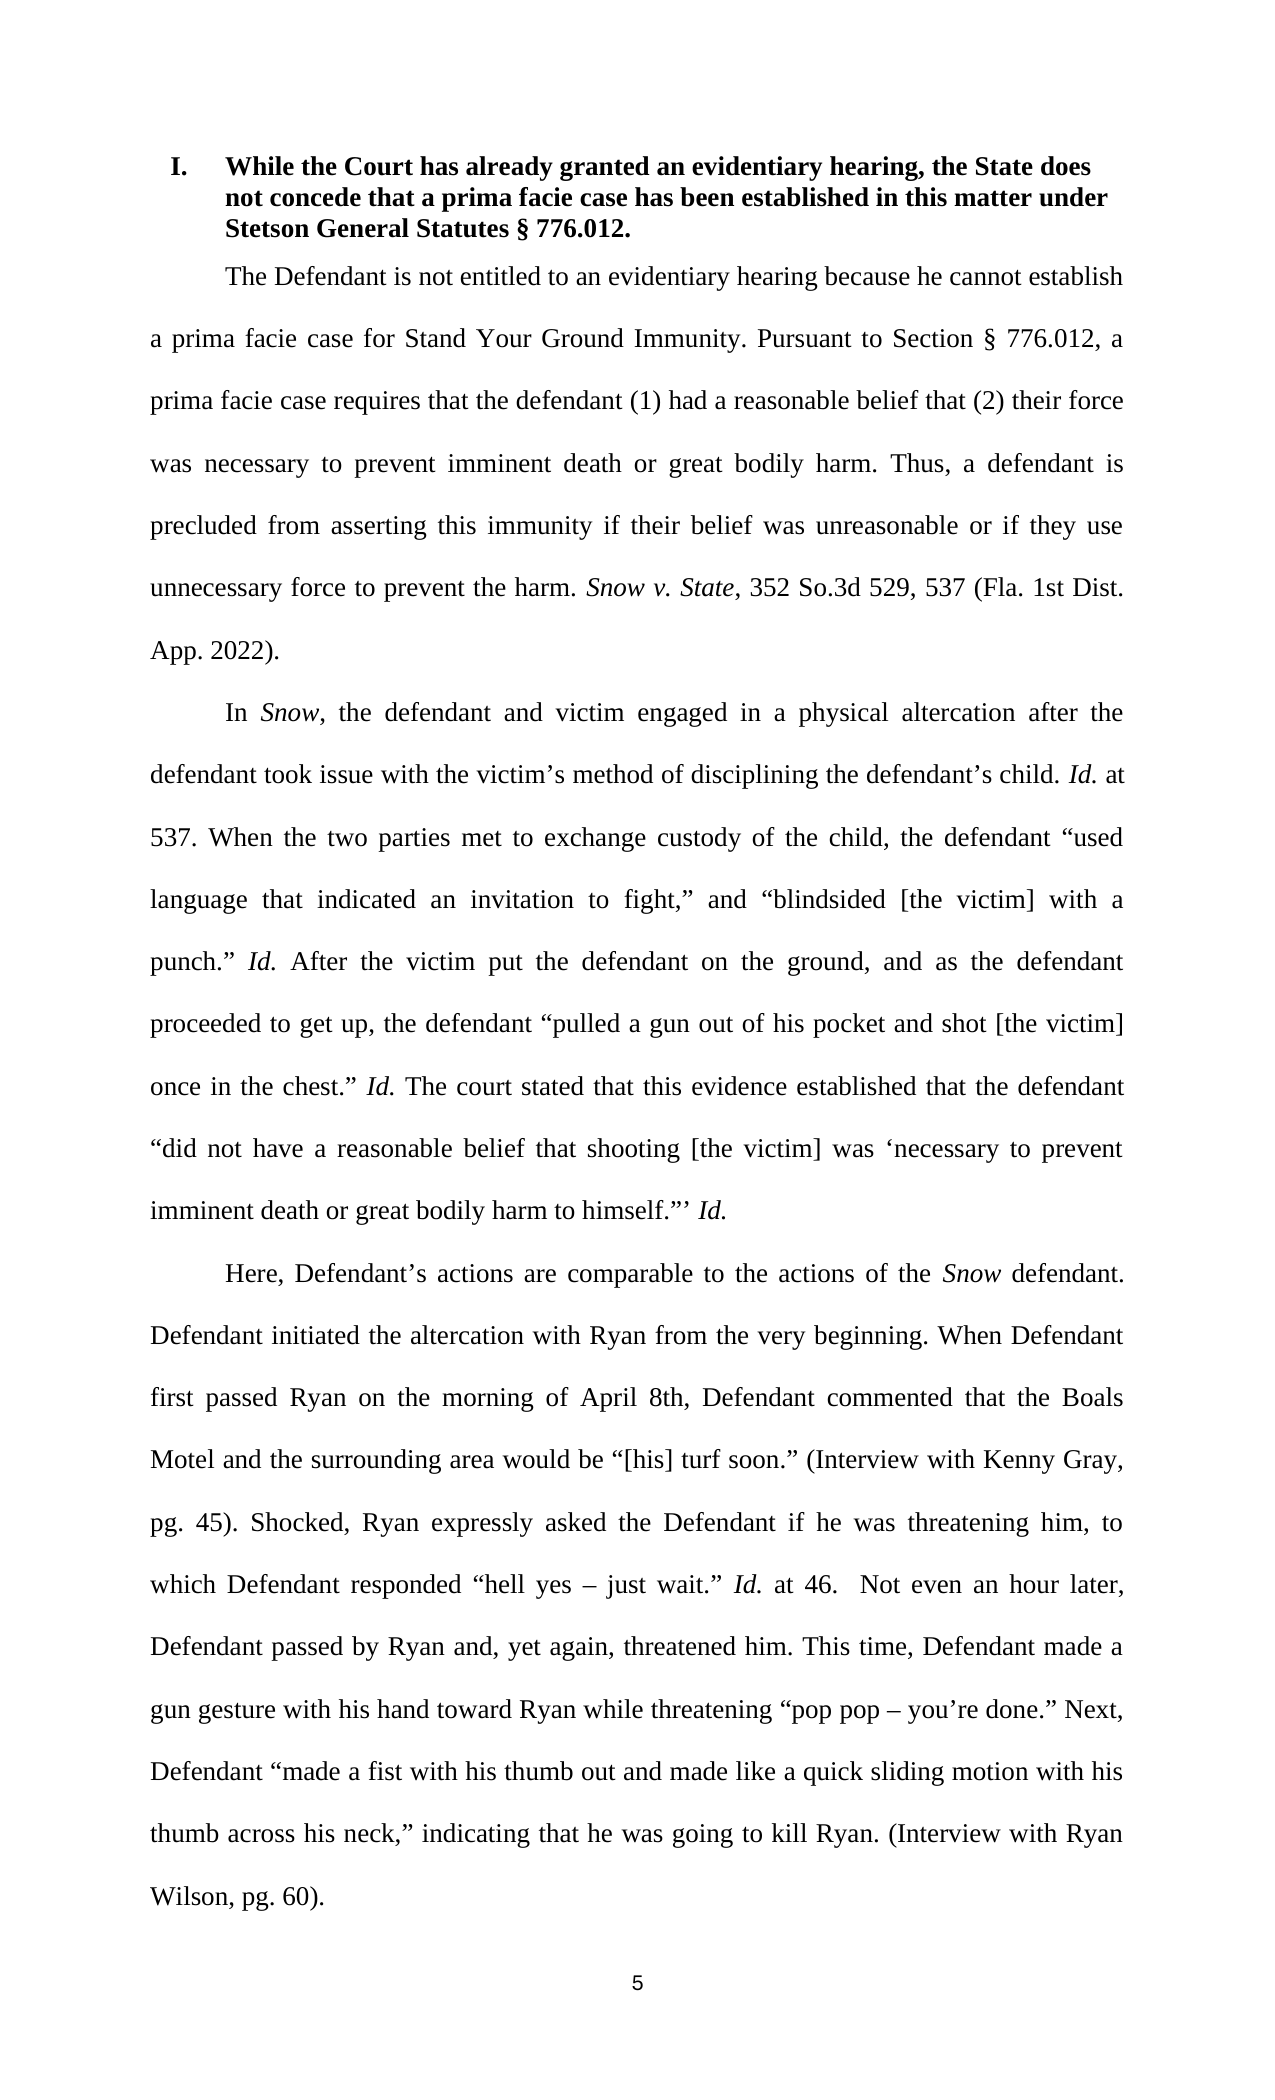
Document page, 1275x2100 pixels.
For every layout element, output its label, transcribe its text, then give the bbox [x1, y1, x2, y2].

text In Snow, the defendant and victim engaged in a physical altercation after the defendant took issue with the victim’s method of disciplining the defendant’s child. Id. at 537. When the two parties met to exchange custody of the child, the defendant “used language that indicated an invitation to fight,” and “blindsided [the victim] with a punch.” Id. After the victim put the defendant on the ground, and as the defendant proceeded to get up, the defendant “pulled a gun out of his pocket and shot [the victim] once in the chest.” Id. The court stated that this evidence established that the defendant “did not have a reasonable belief that shooting [the victim] was ‘necessary to prevent imminent death or great bodily harm to himself.”’ Id. [150, 696, 1125, 1226]
list While the Court has already granted an evidentiary hearing, the State does not concede that a prima facie case has been established in this matter under Stetson General Statutes § 776.012. [187, 150, 1125, 243]
text Here, Defendant’s actions are comparable to the actions of the Snow defendant. Defendant initiated the altercation with Ryan from the very beginning. When Defendant first passed Ryan on the morning of April 8th, Defendant commented that the Boals Motel and the surrounding area would be “[his] turf soon.” (Interview with Kenny Gray, pg. 45). Shocked, Ryan expressly asked the Defendant if he was threatening him, to which Defendant responded “hell yes – just wait.” Id. at 46. Not even an hour later, Defendant passed by Ryan and, yet again, threatened him. This time, Defendant made a gun gesture with his hand toward Ryan while threatening “pop pop – you’re done.” Next, Defendant “made a fist with his thumb out and made like a quick sliding motion with his thumb across his neck,” indicating that he was going to kill Ryan. (Interview with Ryan Wilson, pg. 60). [150, 1257, 1125, 1911]
text The Defendant is not entitled to an evidentiary hearing because he cannot establish a prima facie case for Stand Your Ground Immunity. Pursuant to Section § 776.012, a prima facie case requires that the defendant (1) had a reasonable belief that (2) their force was necessary to prevent imminent death or great bodily harm. Thus, a defendant is precluded from asserting this immunity if their belief was unreasonable or if they use unnecessary force to prevent the harm. Snow v. State, 352 So.3d 529, 537 (Fla. 1st Dist. App. 2022). [150, 260, 1125, 665]
